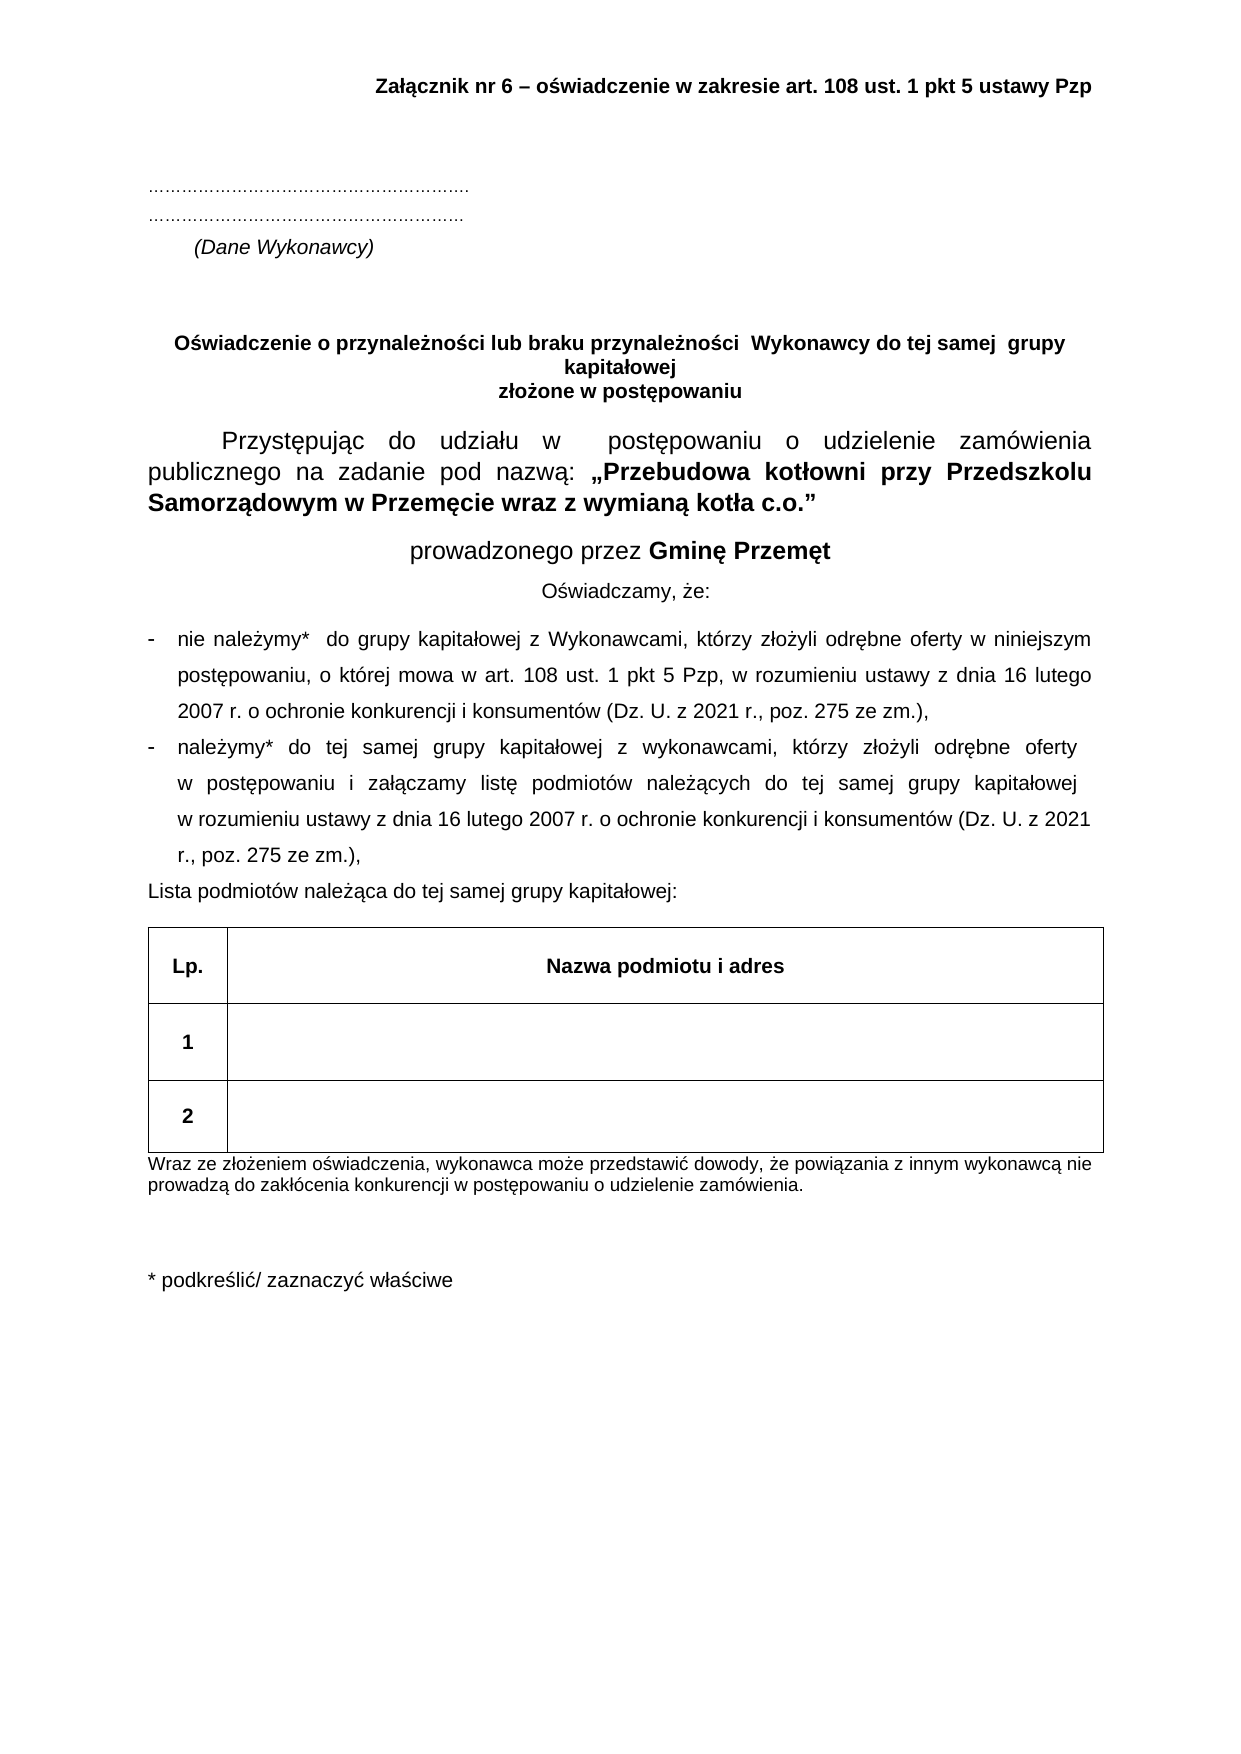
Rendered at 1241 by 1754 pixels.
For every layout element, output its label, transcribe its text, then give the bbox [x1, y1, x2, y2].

text Oświadczenie o przynależności lub braku przynależności Wykonawcy do tej samej grupy kapitałowej [148, 331, 1093, 378]
text Lista podmiotów należąca do tej samej grupy kapitałowej: [148, 879, 1093, 903]
text Wraz ze złożeniem oświadczenia, wykonawca może przedstawić dowody, że powiązania z innym wykonawcą nie prowadzą do zakłócenia konkurencji w postępowaniu o udzielenie zamówienia. [148, 1153, 1093, 1196]
text złożone w postępowaniu [148, 378, 1093, 402]
text * podkreślić/ zaznaczyć właściwe [148, 1268, 1093, 1292]
text prowadzonego przez Gminę Przemęt [148, 536, 1093, 565]
table_cell 1 [149, 1004, 227, 1080]
table_cell [228, 1004, 1103, 1080]
text Przystępując do udziału w postępowaniu o udzielenie zamówienia publicznego na zadanie pod nazwą: „Przebudowa kotłowni przy Przedszkolu Samorządowym w Przemęcie wraz z wymianą kotła c.o.” [148, 426, 1093, 517]
text ………………………………………………… [148, 206, 1093, 225]
table_header Nazwa podmiotu i adres [228, 928, 1103, 1003]
list nie należymy* do grupy kapitałowej z Wykonawcami, którzy złożyli odrębne oferty w niniejszym postępowaniu, o której mowa w art. 108 ust. 1 pkt 5 Pzp, w rozumieniu ustawy z dnia 16 lutego 2007 r. o ochronie konkurencji i konsumentów (Dz. U. z 2021 r., poz. 275 ze zm.), [148, 627, 1093, 723]
text …………………………………………………. [148, 177, 1093, 196]
text (Dane Wykonawcy) [148, 235, 1093, 259]
list należymy* do tej samej grupy kapitałowej z wykonawcami, którzy złożyli odrębne oferty w postępowaniu i załączamy listę podmiotów należących do tej samej grupy kapitałowej w rozumieniu ustawy z dnia 16 lutego 2007 r. o ochronie konkurencji i konsumentów (Dz. U. z 2021 r., poz. 275 ze zm.), [148, 735, 1093, 867]
table_cell 2 [149, 1081, 227, 1152]
table_cell [228, 1081, 1103, 1152]
table_header Lp. [149, 928, 227, 1003]
text Oświadczamy, że: [148, 579, 1093, 603]
